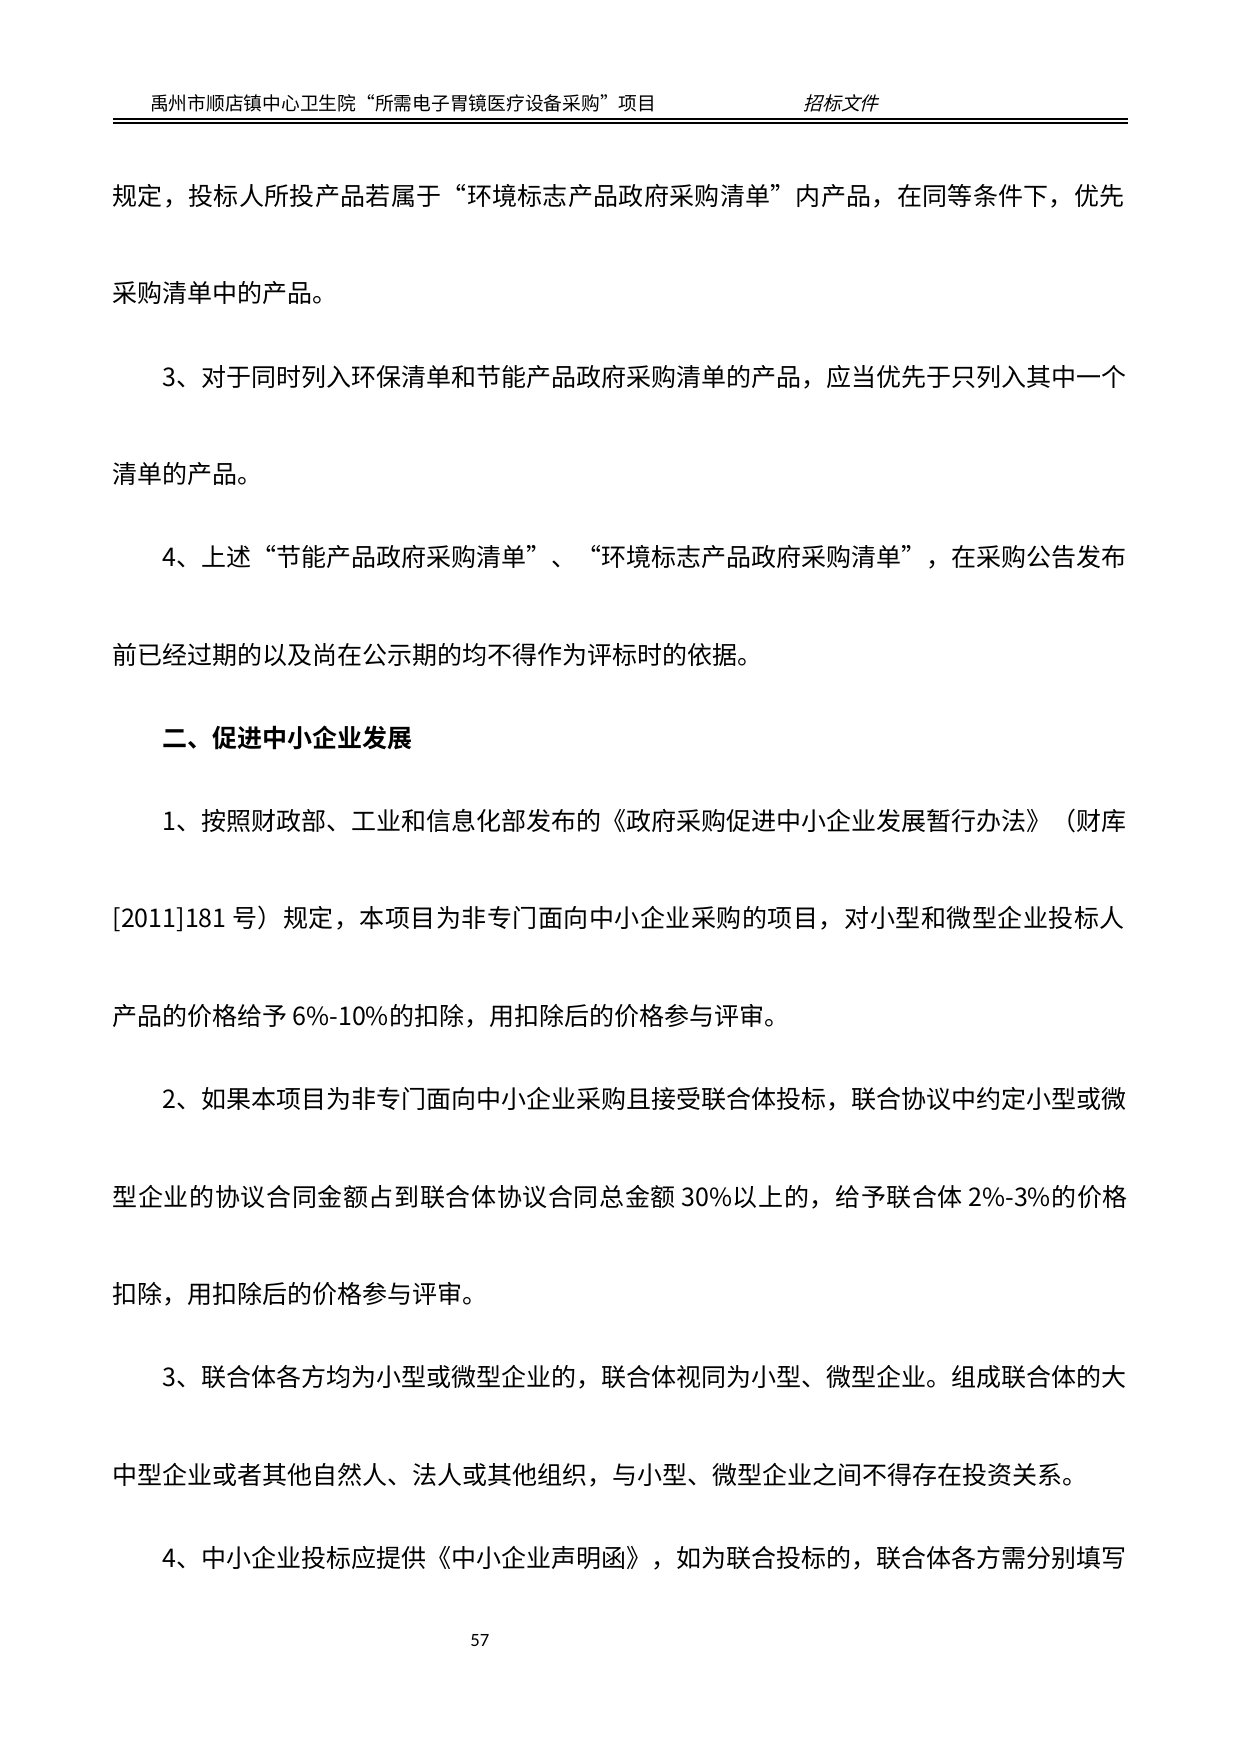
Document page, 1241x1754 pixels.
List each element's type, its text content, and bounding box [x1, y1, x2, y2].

text 3、联合体各方均为小型或微型企业的，联合体视同为小型、微型企业。组成联合体的大中型企业或者其他自然人、法人或其他组织，与小型、微型企业之间不得存在投资关系。 [112, 1343, 1128, 1506]
text 1、按照财政部、工业和信息化部发布的《政府采购促进中小企业发展暂行办法》（财库[2011]181号）规定，本项目为非专门面向中小企业采购的项目，对小型和微型企业投标人产品的价格给予6%-10%的扣除，用扣除后的价格参与评审。 [112, 787, 1128, 1047]
text 4、上述“节能产品政府采购清单”、“环境标志产品政府采购清单”，在采购公告发布前已经过期的以及尚在公示期的均不得作为评标时的依据。 [112, 523, 1128, 686]
text 2、如果本项目为非专门面向中小企业采购且接受联合体投标，联合协议中约定小型或微型企业的协议合同金额占到联合体协议合同总金额30%以上的，给予联合体2%-3%的价格扣除，用扣除后的价格参与评审。 [112, 1065, 1128, 1325]
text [112, 1524, 1128, 1589]
text 二、促进中小企业发展 [112, 704, 1128, 769]
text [112, 162, 1128, 324]
text 3、对于同时列入环保清单和节能产品政府采购清单的产品，应当优先于只列入其中一个清单的产品。 [112, 343, 1128, 505]
